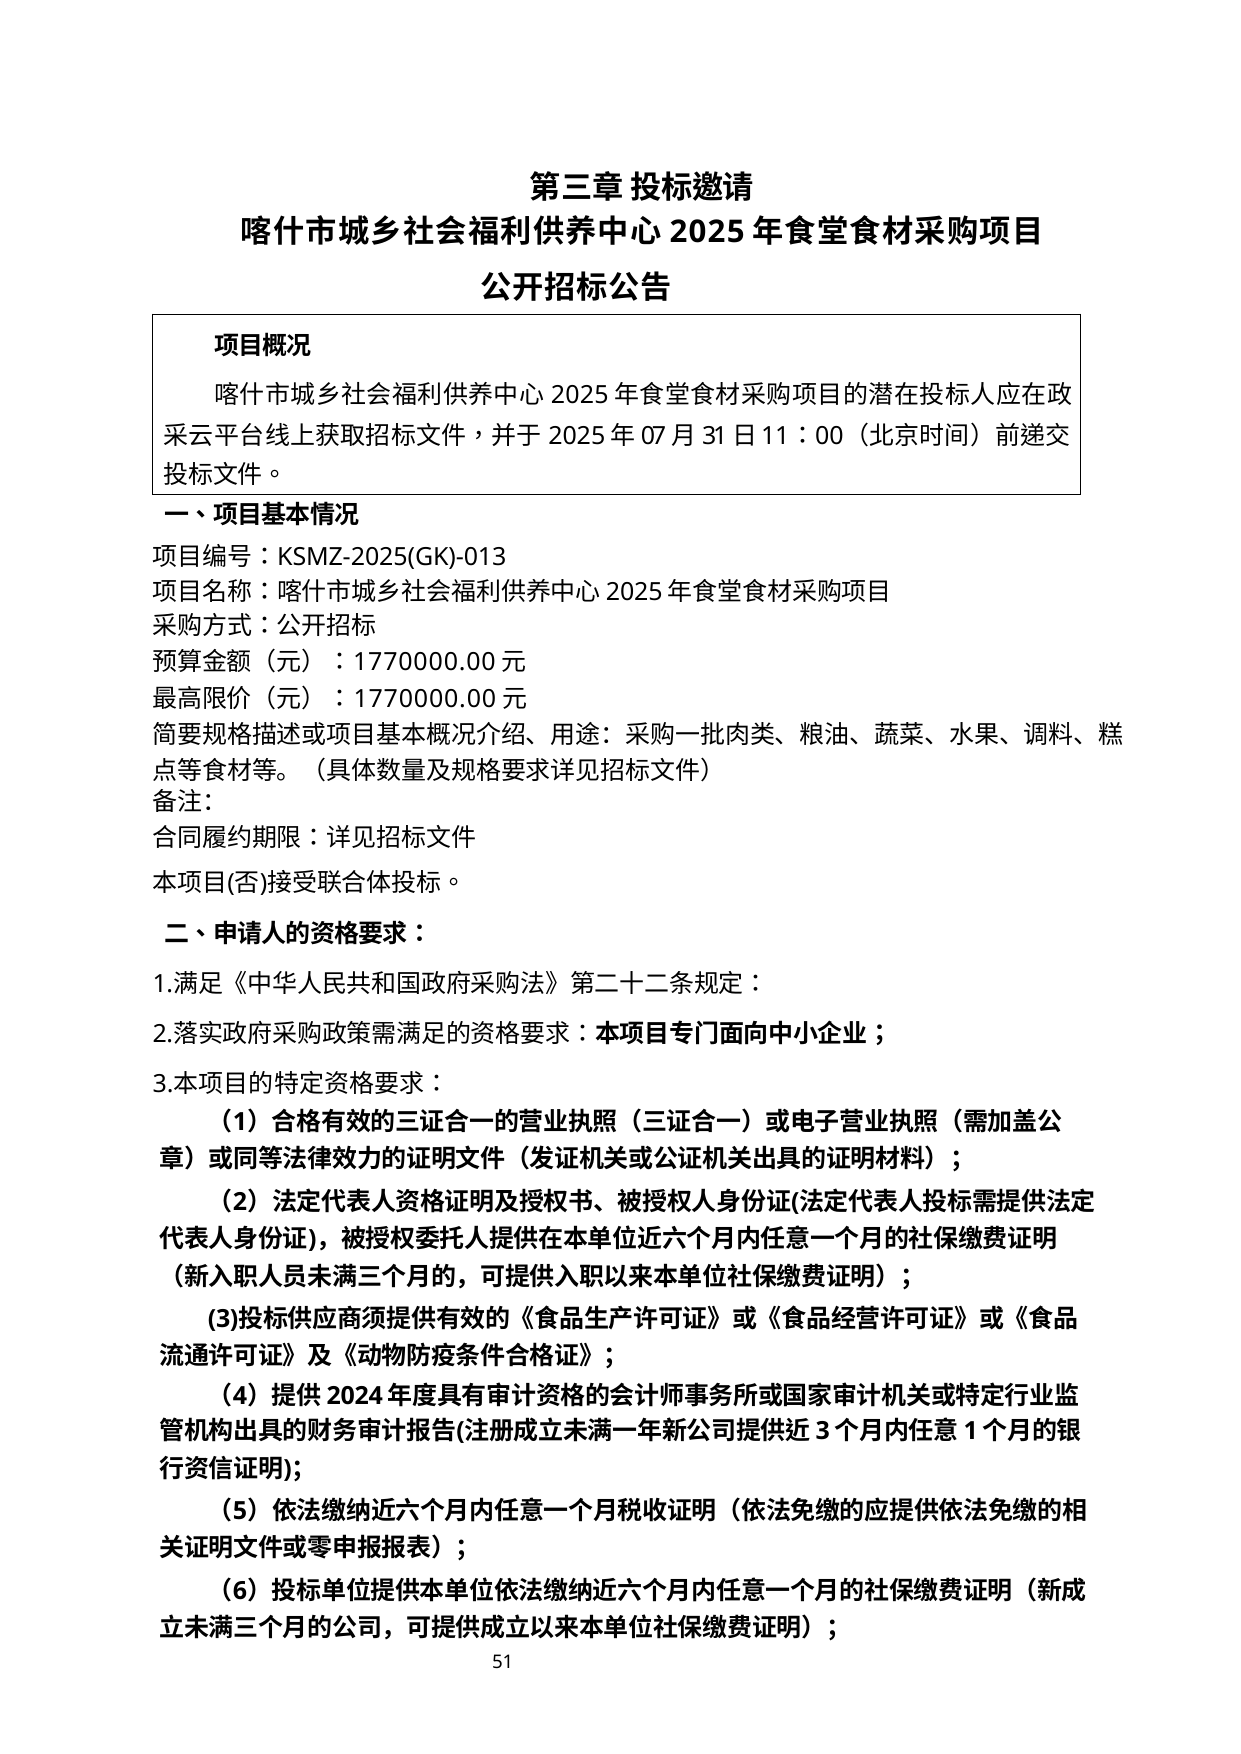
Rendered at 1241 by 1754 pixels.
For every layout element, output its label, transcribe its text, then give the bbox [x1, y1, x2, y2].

text (3)投标供应商须提供有效的《食品生产许可证》或《食品经营许可证》或《食品流通许可证》及《动物防疫条件合格证》； [159, 1298, 1097, 1372]
text 备注： [152, 787, 1132, 816]
text 2.落实政府采购政策需满足的资格要求：本项目专门面向中小企业； [152, 1018, 1132, 1049]
text 项目名称：喀什市城乡社会福利供养中心2025年食堂食材采购项目 [152, 572, 1132, 608]
text 喀什市城乡社会福利供养中心2025年食堂食材采购项目 [152, 206, 1132, 252]
text 公开招标公告 [152, 264, 999, 307]
text （1）合格有效的三证合一的营业执照（三证合一）或电子营业执照（需加盖公章）或同等法律效力的证明文件（发证机关或公证机关出具的证明材料）； [159, 1104, 1097, 1175]
text （5）依法缴纳近六个月内任意一个月税收证明（依法免缴的应提供依法免缴的相关证明文件或零申报报表）； [159, 1491, 1097, 1564]
text 最高限价（元）：1770000.00元 [152, 678, 1132, 714]
text 一、项目基本情况 [164, 499, 1132, 530]
text （6）投标单位提供本单位依法缴纳近六个月内任意一个月的社保缴费证明（新成立未满三个月的公司，可提供成立以来本单位社保缴费证明）； [159, 1570, 1097, 1644]
text 项目编号：KSMZ-2025(GK)-013 [152, 541, 1132, 572]
text 预算金额（元）：1770000.00元 [152, 642, 1132, 678]
table_header 项目概况 喀什市城乡社会福利供养中心2025年食堂食材采购项目的潜在投标人应在政采云平台线上获取招标文件，并于2025年07月31日 11：00（北京时间）前递交投标文件。 [153, 315, 1080, 494]
text 3.本项目的特定资格要求： [152, 1068, 1132, 1099]
text 第三章 投标邀请 [152, 164, 1132, 206]
text 本项目(否)接受联合体投标。 [152, 864, 551, 898]
text （4）提供2024年度具有审计资格的会计师事务所或国家审计机关或特定行业监管机构出具的财务审计报告(注册成立未满一年新公司提供近3个月内任意1个月的银行资信证明)； [159, 1378, 1097, 1484]
text （2）法定代表人资格证明及授权书、被授权人身份证(法定代表人投标需提供法定代表人身份证)，被授权委托人提供在本单位近六个月内任意一个月的社保缴费证明（新入职人员未满三个月的，可提供入职以来本单位社保缴费证明）； [159, 1181, 1097, 1292]
text 二、申请人的资格要求： [164, 918, 1132, 949]
text 简要规格描述或项目基本概况介绍、用途：采购一批肉类、粮油、蔬菜、水果、调料、糕点等食材等。（具体数量及规格要求详见招标文件） [152, 714, 1132, 787]
text 1.满足《中华人民共和国政府采购法》第二十二条规定： [152, 968, 1132, 999]
text 采购方式：公开招标 [152, 608, 1132, 642]
text 合同履约期限：详见招标文件 [152, 819, 551, 853]
